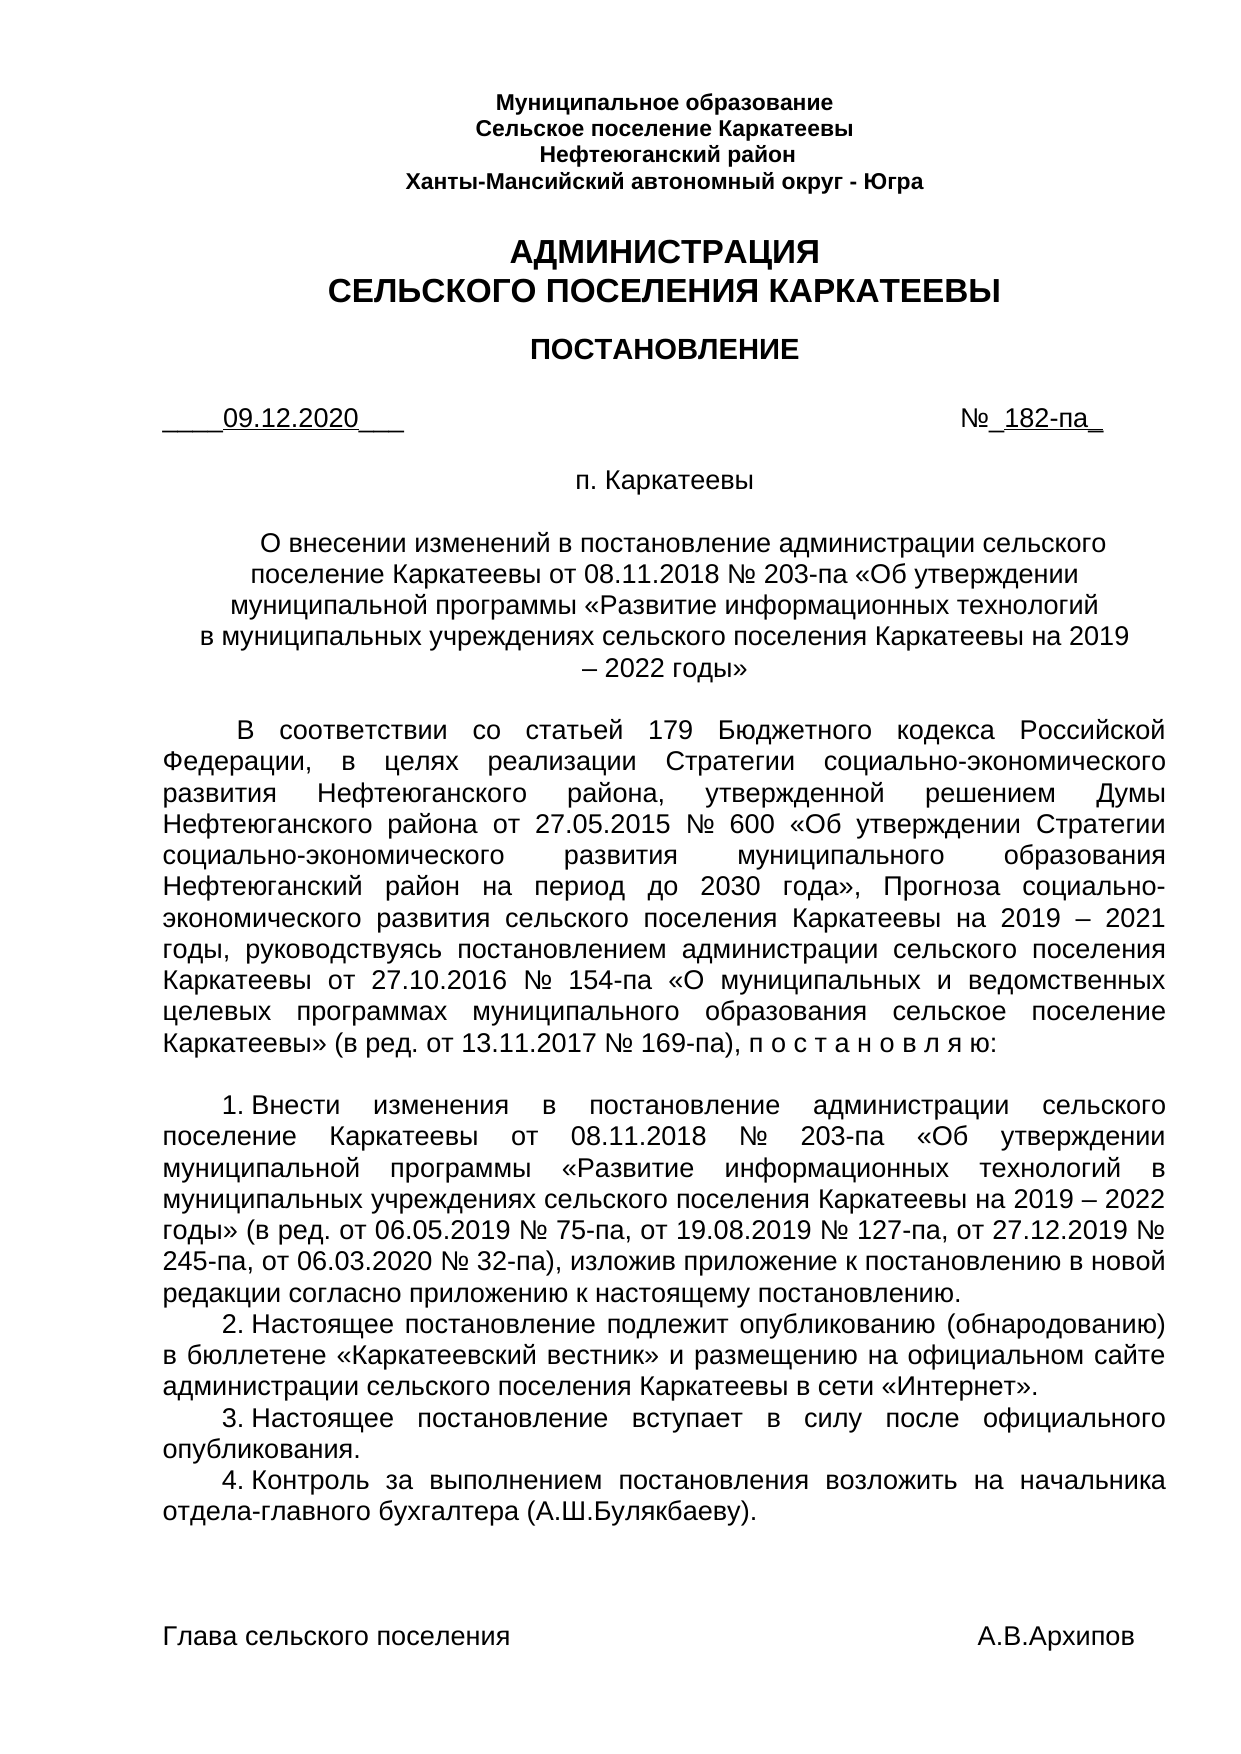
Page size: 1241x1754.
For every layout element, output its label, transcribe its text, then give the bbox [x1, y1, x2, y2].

text В соответствии со статьей 179 Бюджетного кодекса Российской Федерации, в целях реализации Стратегии социально-экономического развития Нефтеюганского района, утвержденной решением Думы Нефтеюганского района от 27.05.2015 № 600 «Об утверждении Стратегии социально-экономического развития муниципального образования Нефтеюганский район на период до 2030 года», Прогноза социально-экономического развития сельского поселения Каркатеевы на 2019 – 2021 годы, руководствуясь постановлением администрации сельского поселения Каркатеевы от 27.10.2016 № 154-па «О муниципальных и ведомственных целевых программах муниципального образования сельское поселение Каркатеевы» (в ред. от 13.11.2017 № 169-па), п о с т а н о в л я ю: [162, 714, 1167, 1058]
text Нефтеюганский район [162, 141, 1167, 168]
text Глава сельского поселения А.В.Архипов [162, 1620, 1167, 1652]
text СЕЛЬСКОГО ПОСЕЛЕНИЯ КАРКАТЕЕВЫ [162, 271, 1167, 309]
list Внести изменения в постановление администрации сельского поселение Каркатеевы от 08.11.2018 № 203-па «Об утверждении муниципальной программы «Развитие информационных технологий в муниципальных учреждениях сельского поселения Каркатеевы на 2019 – 2022 годы» (в ред. от 06.05.2019 № 75-па, от 19.08.2019 № 127-па, от 27.12.2019 № 245-па, от 06.03.2020 № 32-па), изложив приложение к постановлению в новой редакции согласно приложению к настоящему постановлению. [162, 1089, 1167, 1308]
text Сельское поселение Каркатеевы [162, 115, 1167, 141]
list Настоящее постановление вступает в силу после официального опубликования. [162, 1402, 1167, 1464]
text ПОСТАНОВЛЕНИЕ [162, 332, 1167, 366]
text Ханты-Мансийский автономный округ - Югра [162, 168, 1167, 194]
list Настоящее постановление подлежит опубликованию (обнародованию) в бюллетене «Каркатеевский вестник» и размещению на официальном сайте администрации сельского поселения Каркатеевы в сети «Интернет». [162, 1308, 1167, 1402]
text п. Каркатеевы [162, 464, 1167, 495]
text ____09.12.2020___ №_182-па_ [162, 402, 1167, 433]
list Контроль за выполнением постановления возложить на начальника отдела-главного бухгалтера (А.Ш.Булякбаеву). [162, 1464, 1167, 1527]
text Муниципальное образование [162, 89, 1167, 115]
text О внесении изменений в постановление администрации сельского поселение Каркатеевы от 08.11.2018 № 203-па «Об утверждении муниципальной программы «Развитие информационных технологий в муниципальных учреждениях сельского поселения Каркатеевы на 2019 – 2022 годы» [192, 527, 1137, 683]
text АДМИНИСТРАЦИЯ [162, 232, 1167, 271]
